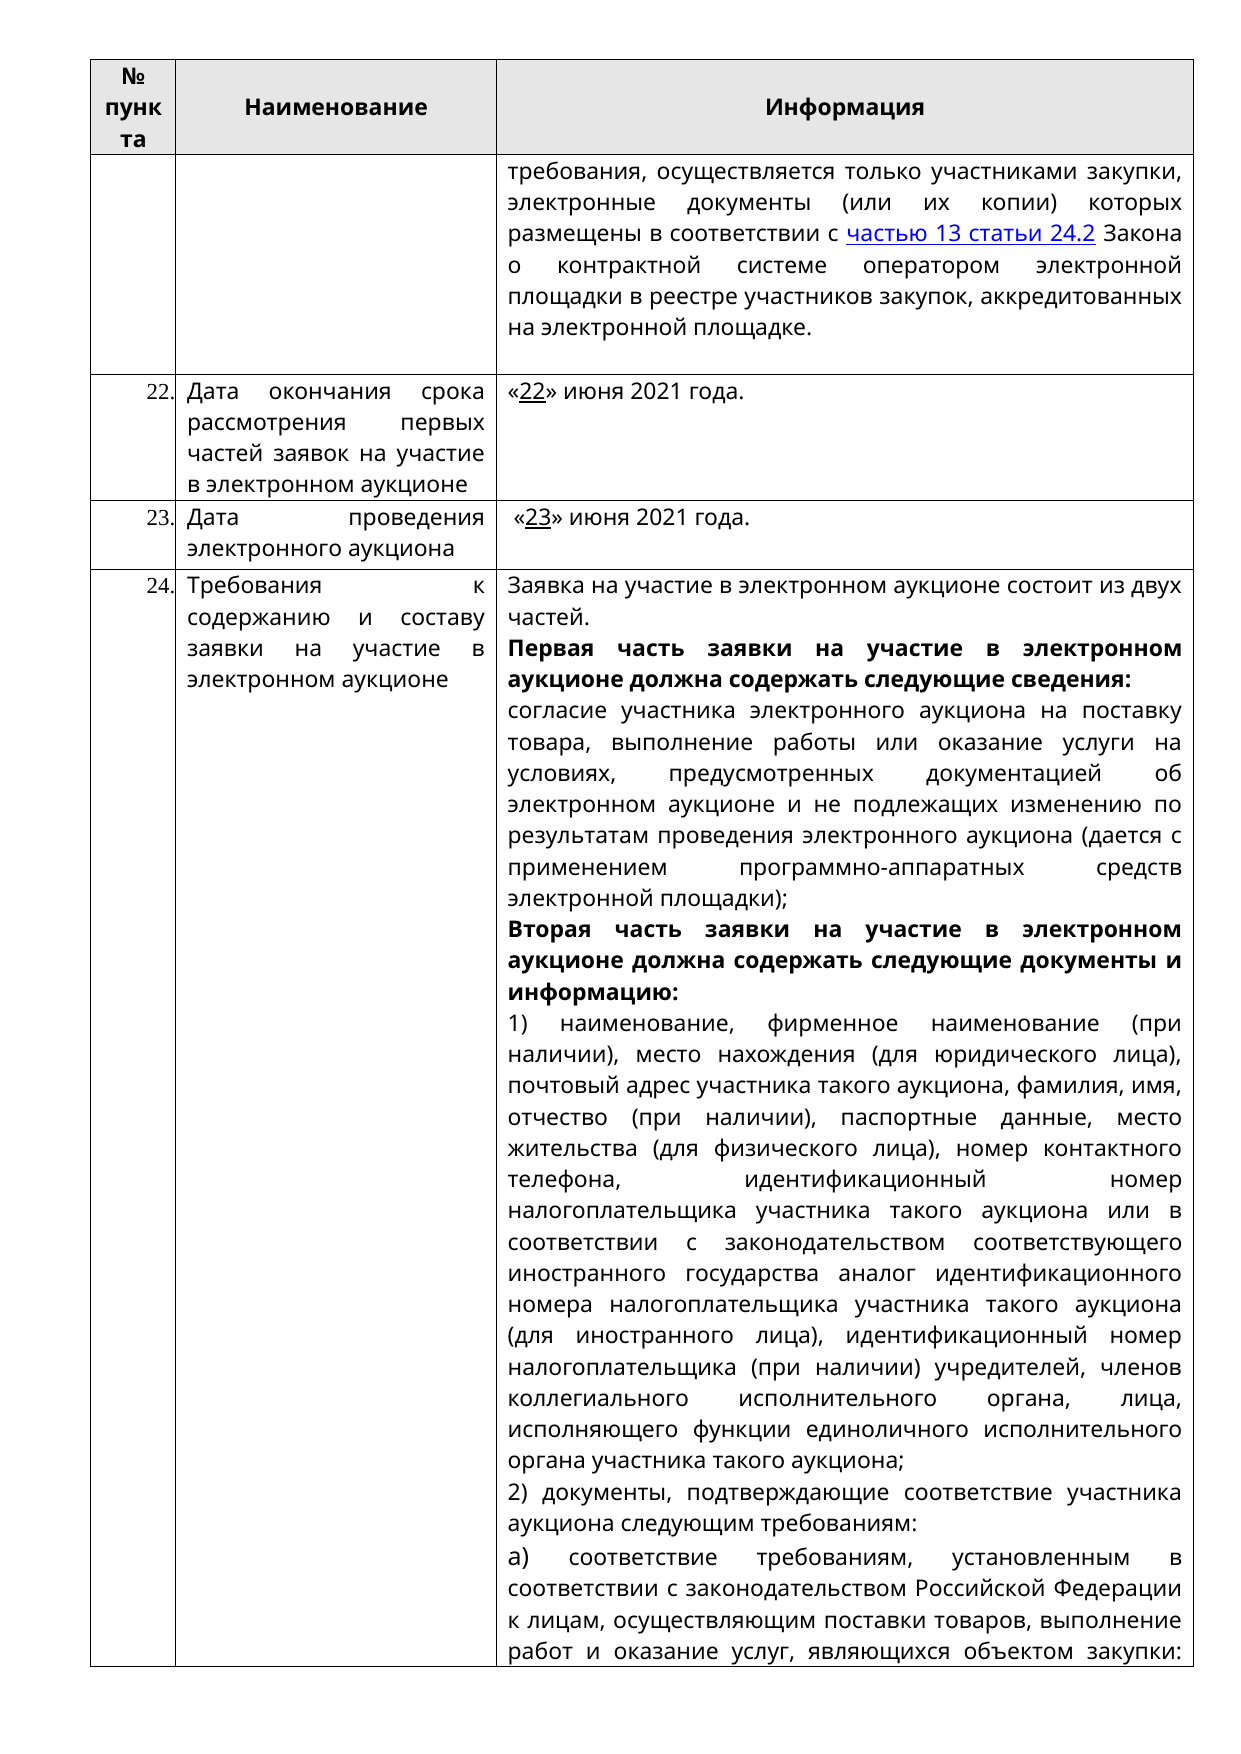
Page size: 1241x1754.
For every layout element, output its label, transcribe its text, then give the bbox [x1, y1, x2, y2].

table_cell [497, 155, 1193, 374]
table_cell «22» июня 2021 года. [497, 375, 1193, 500]
table_cell Дата проведения электронного аукциона [176, 501, 496, 568]
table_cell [176, 570, 496, 1666]
table_header Наименование [176, 60, 496, 154]
table_cell «23» июня 2021 года. [497, 501, 1193, 568]
table_cell [91, 501, 175, 568]
table_cell [91, 155, 175, 374]
table_cell Дата окончания срока рассмотрения первых частей заявок на участие в электронном аукционе [176, 375, 496, 500]
table_cell [91, 570, 175, 1666]
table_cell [497, 570, 1193, 1666]
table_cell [176, 155, 496, 374]
table_header № пункта [91, 60, 175, 154]
table_cell [91, 375, 175, 500]
table_header Информация [497, 60, 1193, 154]
